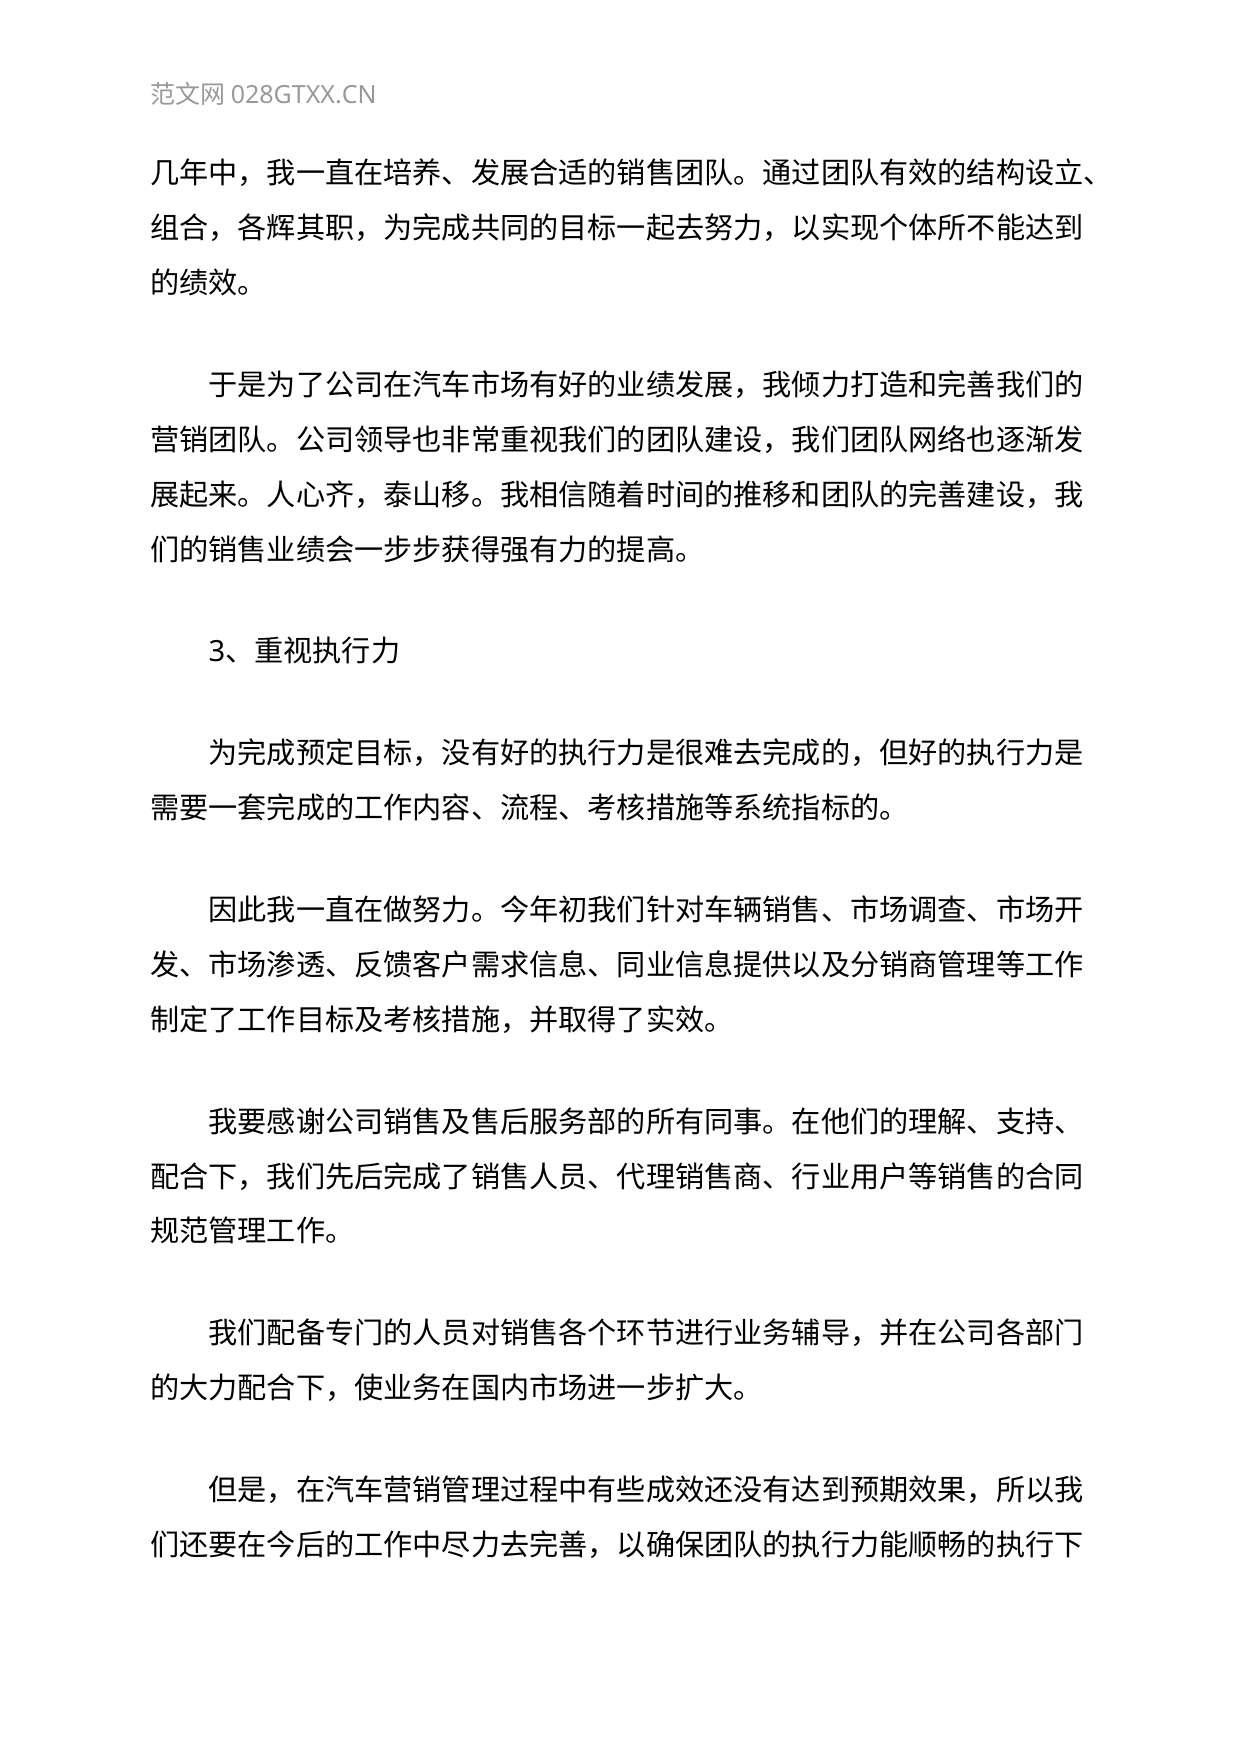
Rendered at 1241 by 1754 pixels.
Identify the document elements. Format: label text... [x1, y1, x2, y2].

text 于是为了公司在汽车市场有好的业绩发展，我倾力打造和完善我们的营销团队。公司领导也非常重视我们的团队建设，我们团队网络也逐渐发展起来。人心齐，泰山移。我相信随着时间的推移和团队的完善建设，我们的销售业绩会一步步获得强有力的提高。 [150, 362, 1090, 568]
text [150, 150, 1090, 302]
text 为完成预定目标，没有好的执行力是很难去完成的，但好的执行力是需要一套完成的工作内容、流程、考核措施等系统指标的。 [150, 730, 1090, 827]
text 我要感谢公司销售及售后服务部的所有同事。在他们的理解、支持、配合下，我们先后完成了销售人员、代理销售商、行业用户等销售的合同规范管理工作。 [150, 1098, 1090, 1250]
text 因此我一直在做努力。今年初我们针对车辆销售、市场调查、市场开发、市场渗透、反馈客户需求信息、同业信息提供以及分销商管理等工作制定了工作目标及考核措施，并取得了实效。 [150, 887, 1090, 1039]
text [150, 1466, 1090, 1564]
text 我们配备专门的人员对销售各个环节进行业务辅导，并在公司各部门的大力配合下，使业务在国内市场进一步扩大。 [150, 1310, 1090, 1407]
text 3、重视执行力 [150, 628, 1090, 670]
